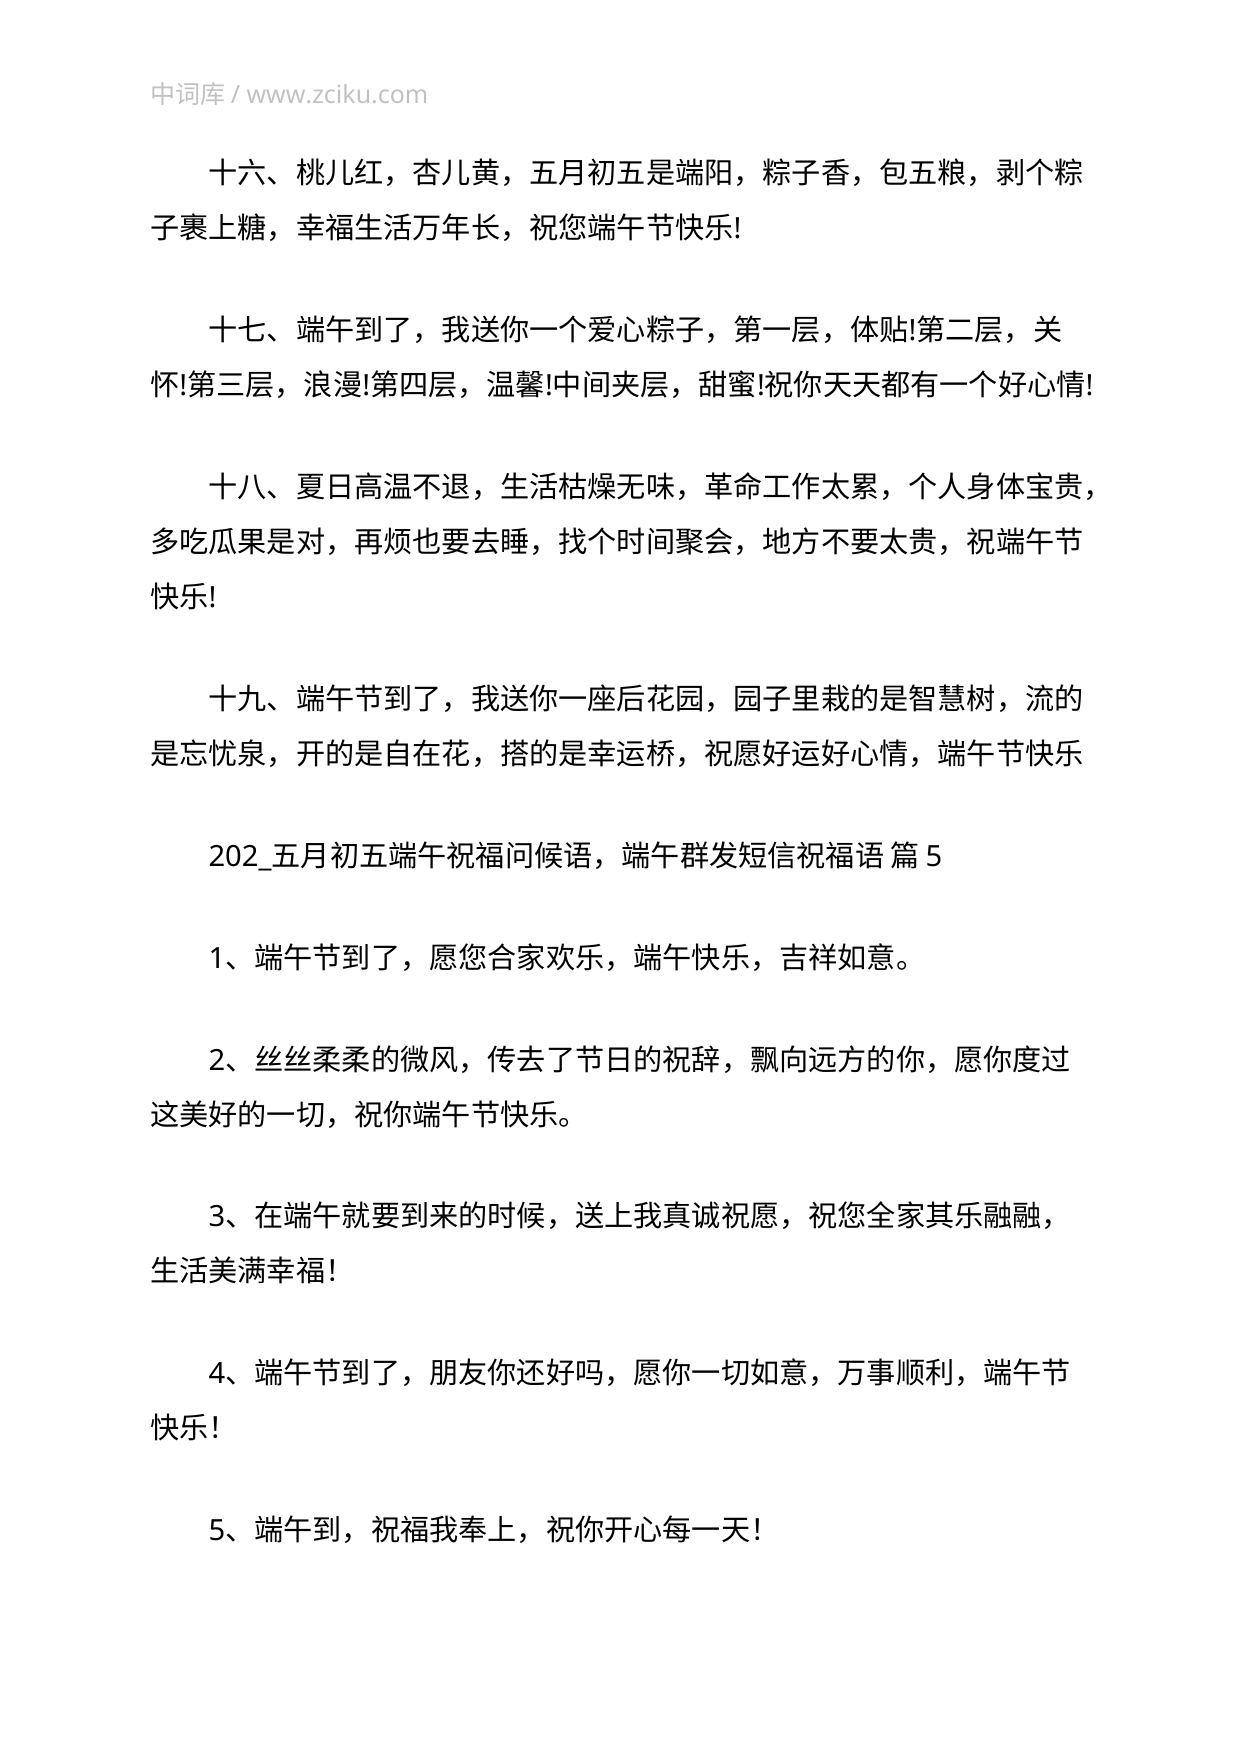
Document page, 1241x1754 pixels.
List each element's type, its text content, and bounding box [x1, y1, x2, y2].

text 5、端午到，祝福我奉上，祝你开心每一天！ [150, 1507, 1090, 1549]
text 十六、桃儿红，杏儿黄，五月初五是端阳，粽子香，包五粮，剥个粽子裹上糖，幸福生活万年长，祝您端午节快乐! [150, 150, 1090, 247]
text 202_五月初五端午祝福问候语，端午群发短信祝福语 篇5 [150, 832, 1090, 875]
text 4、端午节到了，朋友你还好吗，愿你一切如意，万事顺利，端午节快乐！ [150, 1350, 1090, 1447]
text 2、丝丝柔柔的微风，传去了节日的祝辞，飘向远方的你，愿你度过这美好的一切，祝你端午节快乐。 [150, 1036, 1090, 1133]
text 十八、夏日高温不退，生活枯燥无味，革命工作太累，个人身体宝贵，多吃瓜果是对，再烦也要去睡，找个时间聚会，地方不要太贵，祝端午节快乐! [150, 464, 1090, 616]
text 3、在端午就要到来的时候，送上我真诚祝愿，祝您全家其乐融融，生活美满幸福！ [150, 1193, 1090, 1290]
text 1、端午节到了，愿您合家欢乐，端午快乐，吉祥如意。 [150, 934, 1090, 977]
text 十九、端午节到了，我送你一座后花园，园子里栽的是智慧树，流的是忘忧泉，开的是自在花，搭的是幸运桥，祝愿好运好心情，端午节快乐 [150, 676, 1090, 773]
text 十七、端午到了，我送你一个爱心粽子，第一层，体贴!第二层，关怀!第三层，浪漫!第四层，温馨!中间夹层，甜蜜!祝你天天都有一个好心情! [150, 307, 1090, 404]
